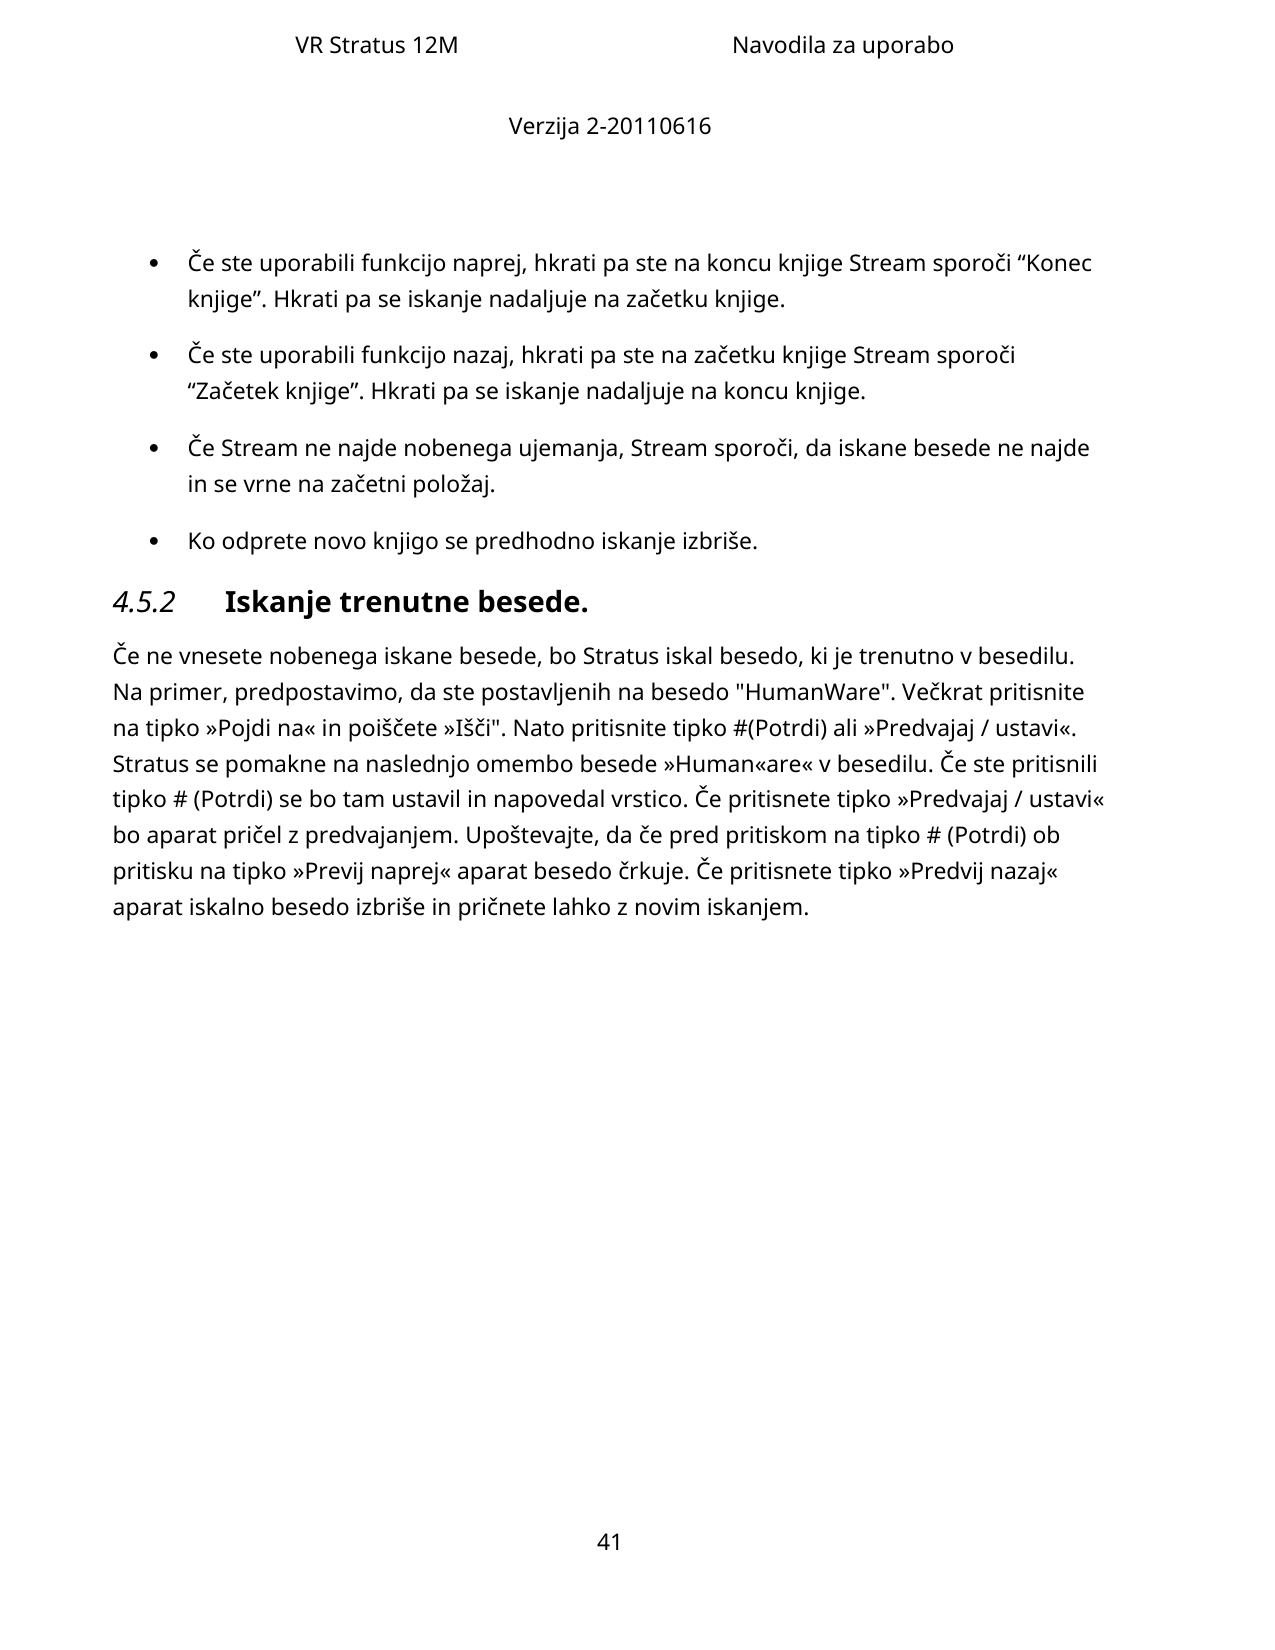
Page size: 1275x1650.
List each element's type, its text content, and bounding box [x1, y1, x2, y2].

list Če ste uporabili funkcijo naprej, hkrati pa ste na koncu knjige Stream sporoči “Konec knjige”. Hkrati pa se iskanje nadaljuje na začetku knjige. [150, 247, 1107, 314]
list Če Stream ne najde nobenega ujemanja, Stream sporoči, da iskane besede ne najde in se vrne na začetni položaj. [150, 432, 1107, 499]
subtitle Iskanje trenutne besede. [112, 582, 1107, 621]
list Ko odprete novo knjigo se predhodno iskanje izbriše. [150, 525, 1107, 556]
text Če ne vnesete nobenega iskane besede, bo Stratus iskal besedo, ki je trenutno v besedilu. Na primer, predpostavimo, da ste postavljenih na besedo "HumanWare". Večkrat pritisnite na tipko »Pojdi na« in poiščete »Išči". Nato pritisnite tipko #(Potrdi) ali »Predvajaj / ustavi«. Stratus se pomakne na naslednjo omembo besede »Human«are« v besedilu. Če ste pritisnili tipko # (Potrdi) se bo tam ustavil in napovedal vrstico. Če pritisnete tipko »Predvajaj / ustavi« bo aparat pričel z predvajanjem. Upoštevajte, da če pred pritiskom na tipko # (Potrdi) ob pritisku na tipko »Previj naprej« aparat besedo črkuje. Če pritisnete tipko »Predvij nazaj« aparat iskalno besedo izbriše in pričnete lahko z novim iskanjem. [112, 640, 1107, 922]
list Če ste uporabili funkcijo nazaj, hkrati pa ste na začetku knjige Stream sporoči “Začetek knjige”. Hkrati pa se iskanje nadaljuje na koncu knjige. [150, 339, 1107, 407]
